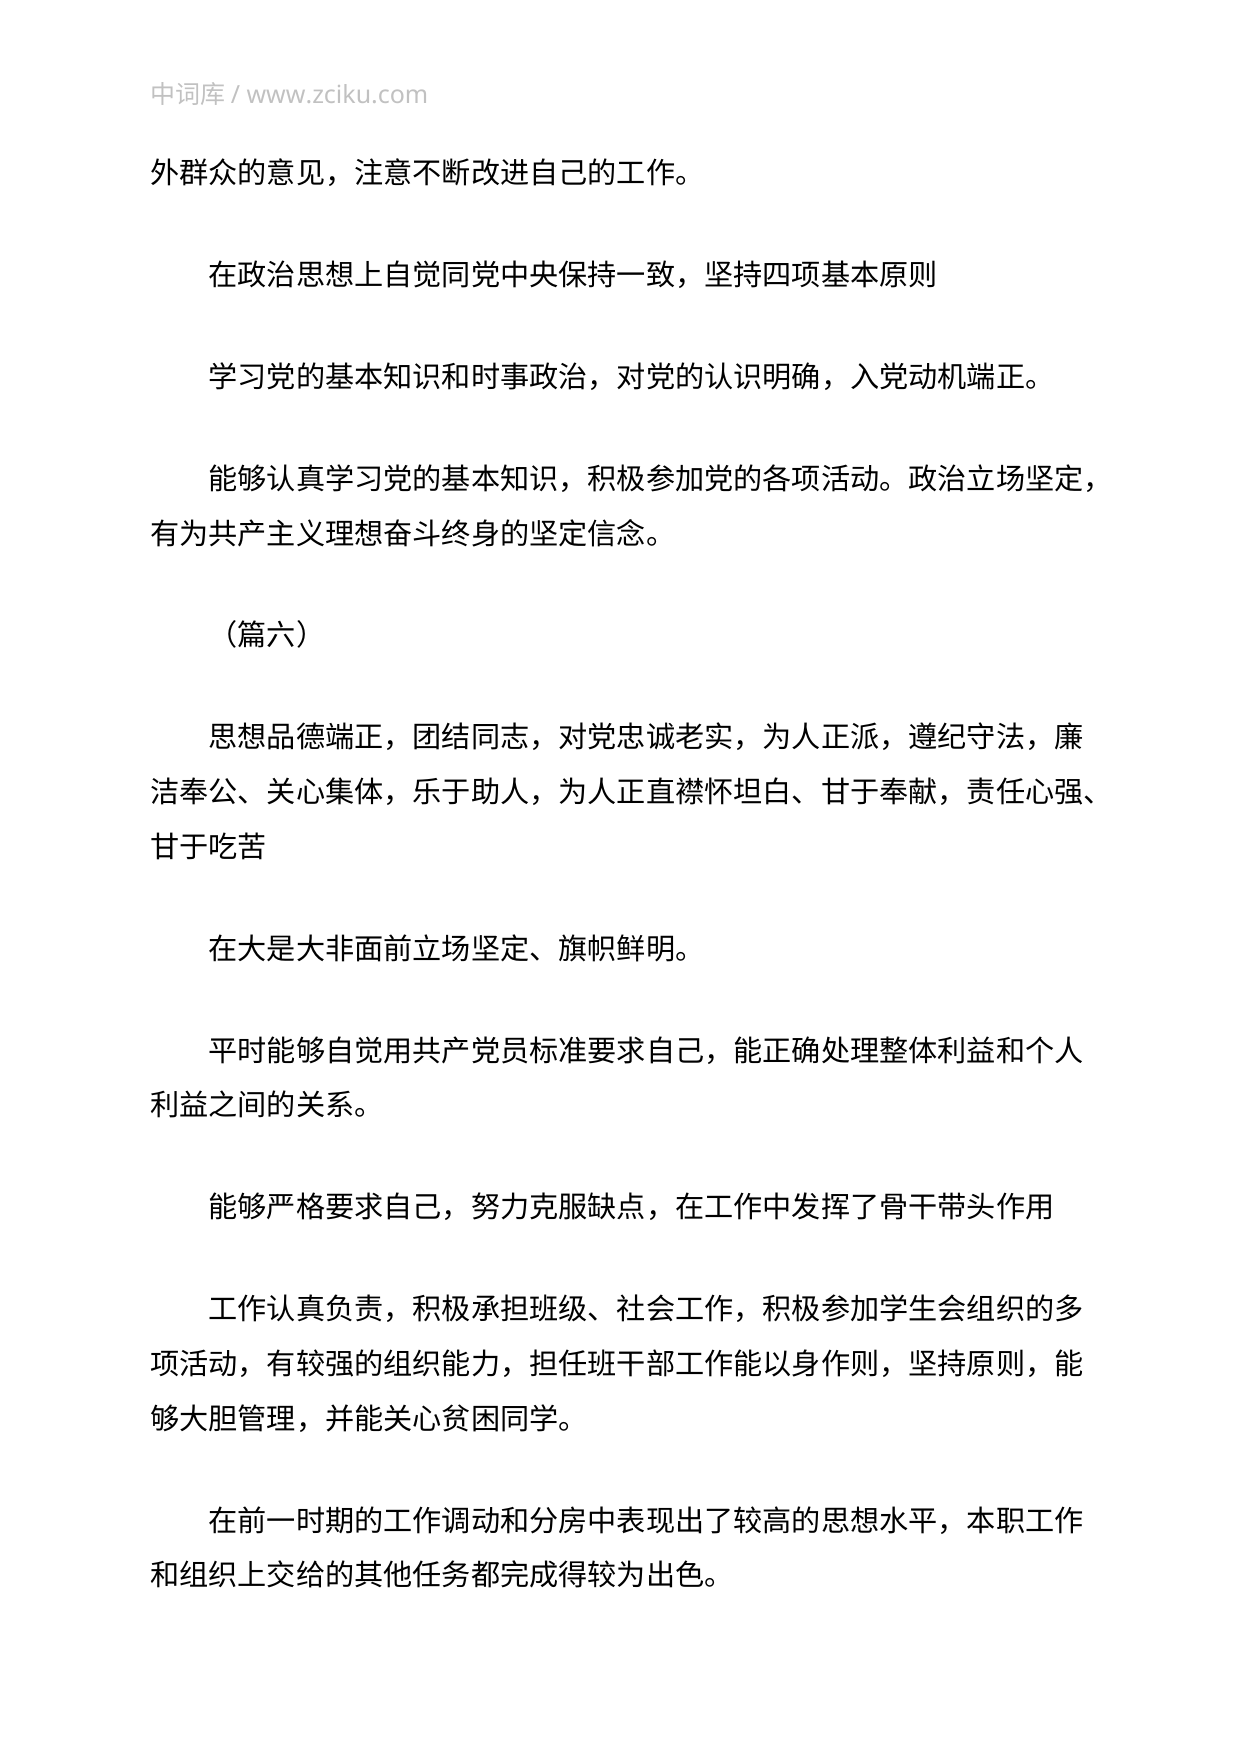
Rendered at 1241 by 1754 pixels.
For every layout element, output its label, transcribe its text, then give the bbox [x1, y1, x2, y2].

text 在大是大非面前立场坚定、旗帜鲜明。 [150, 925, 1090, 968]
text 学习党的基本知识和时事政治，对党的认识明确，入党动机端正。 [150, 353, 1090, 396]
text 在政治思想上自觉同党中央保持一致，坚持四项基本原则 [150, 252, 1090, 294]
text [150, 150, 1090, 192]
text 思想品德端正，团结同志，对党忠诚老实，为人正派，遵纪守法，廉洁奉公、关心集体，乐于助人，为人正直襟怀坦白、甘于奉献，责任心强、甘于吃苦 [150, 714, 1090, 866]
text （篇六） [150, 612, 1090, 654]
text 工作认真负责，积极承担班级、社会工作，积极参加学生会组织的多项活动，有较强的组织能力，担任班干部工作能以身作则，坚持原则，能够大胆管理，并能关心贫困同学。 [150, 1286, 1090, 1438]
text 能够认真学习党的基本知识，积极参加党的各项活动。政治立场坚定，有为共产主义理想奋斗终身的坚定信念。 [150, 455, 1090, 552]
text 能够严格要求自己，努力克服缺点，在工作中发挥了骨干带头作用 [150, 1184, 1090, 1226]
text 平时能够自觉用共产党员标准要求自己，能正确处理整体利益和个人利益之间的关系。 [150, 1027, 1090, 1124]
text 在前一时期的工作调动和分房中表现出了较高的思想水平，本职工作和组织上交给的其他任务都完成得较为出色。 [150, 1497, 1090, 1594]
